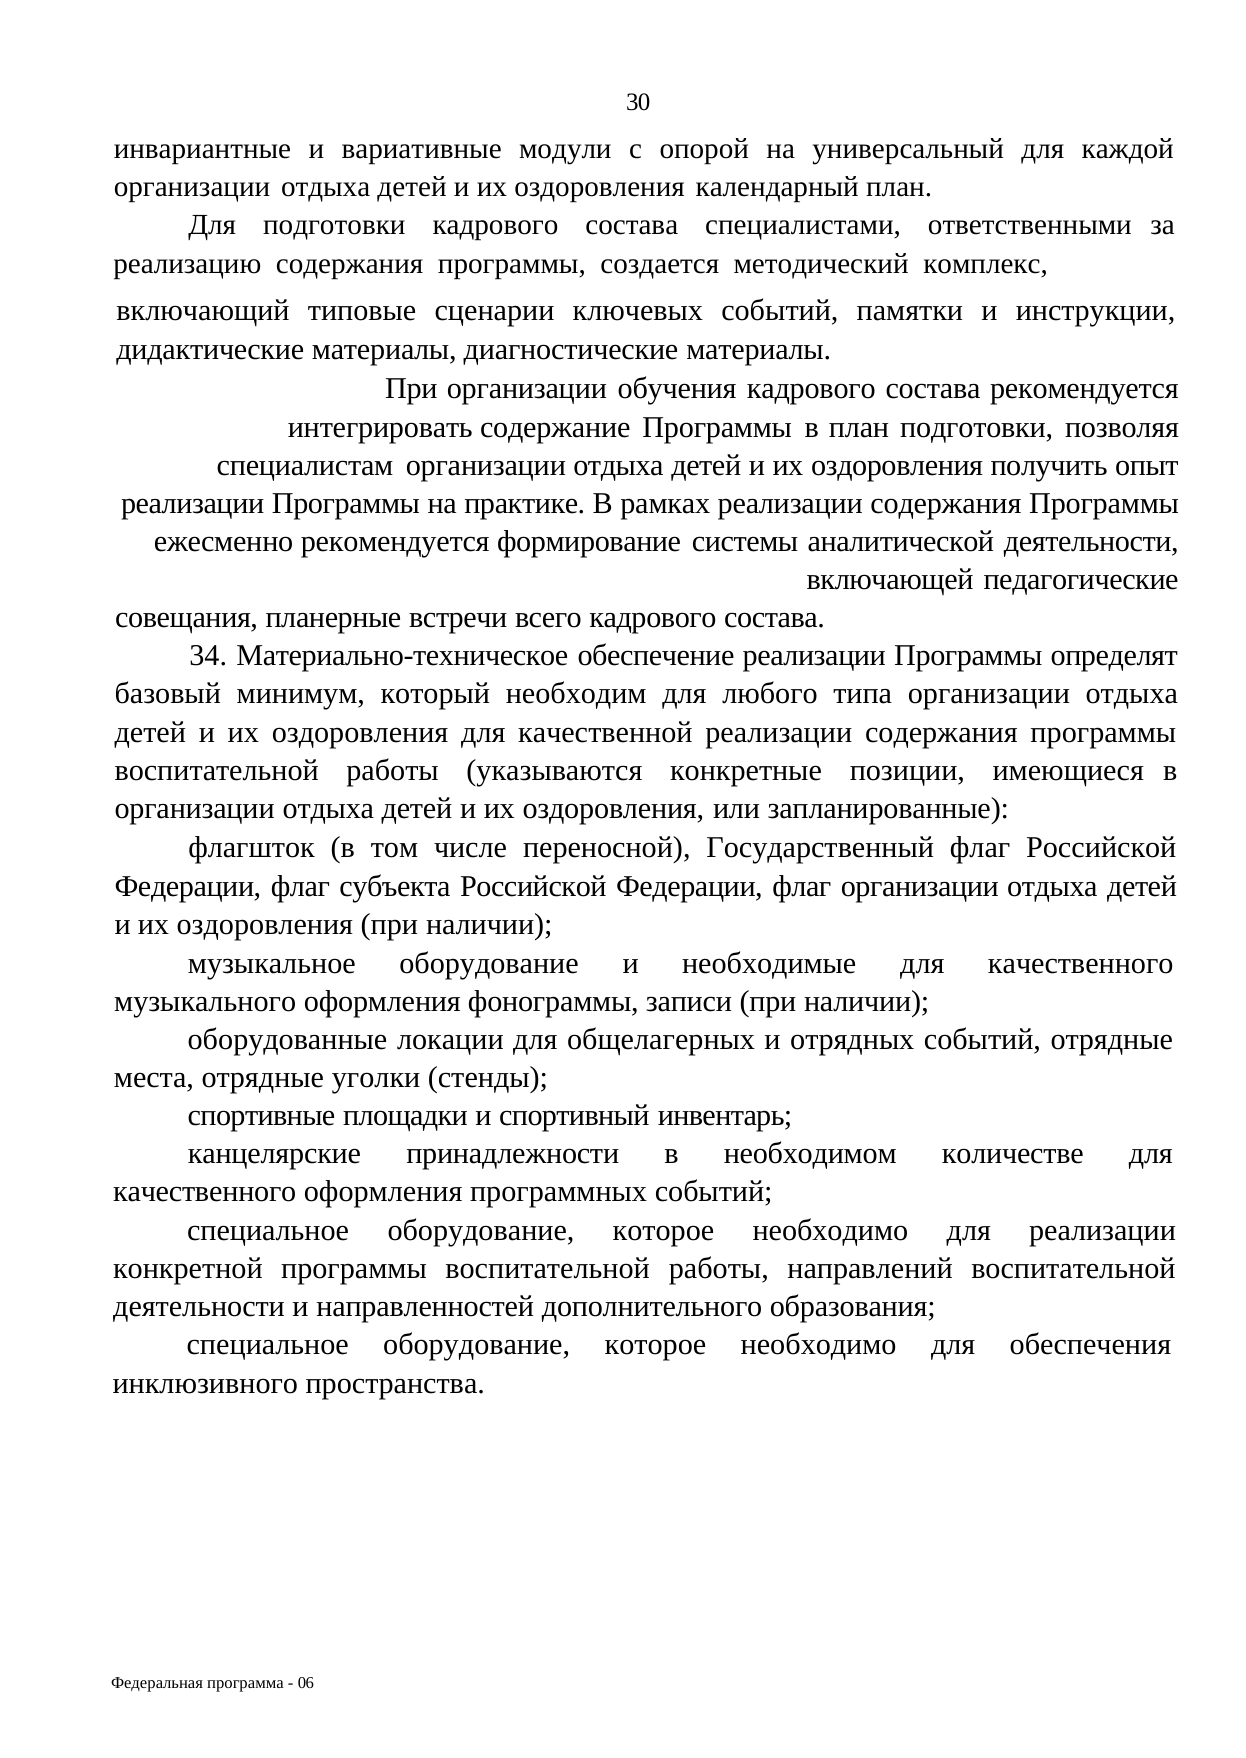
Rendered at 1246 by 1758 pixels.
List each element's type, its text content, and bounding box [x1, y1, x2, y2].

text канцелярские принадлежности в необходимом количестве для качественного оформления программных событий; [113, 1135, 1173, 1208]
text специальное оборудование, которое необходимо для реализации конкретной программы воспитательной работы, направлений воспитательной деятельности и направленностей дополнительного образования; [113, 1212, 1176, 1323]
text спортивные площадки и спортивный инвентарь; [187, 1097, 1187, 1132]
text Для подготовки кадрового состава специалистами, ответственными за реализацию содержания программы, создается методический комплекс, [113, 207, 1174, 279]
text При организации обучения кадрового состава рекомендуется интегрировать содержание Программы в план подготовки, позволяя специалистам организации отдыха детей и их оздоровления получить опыт реализации Программы на практике. В рамках реализации содержания Программы ежесменно рекомендуется формирование системы аналитической деятельности, включающей педагогические [115, 371, 1179, 596]
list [113, 131, 1175, 203]
text совещания, планерные встречи всего кадрового состава. [115, 599, 1187, 634]
text музыкальное оборудование и необходимые для качественного музыкального оформления фонограммы, записи (при наличии); [114, 945, 1174, 1018]
text флагшток (в том числе переносной), Государственный флаг Российской Федерации, флаг субъекта Российской Федерации, флаг организации отдыха детей и их оздоровления (при наличии); [114, 829, 1177, 941]
list Материально-техническое обеспечение реализации Программы определят базовый минимум, который необходим для любого типа организации отдыха детей и их оздоровления для качественной реализации содержания программы воспитательной работы (указываются конкретные позиции, имеющиеся в организации отдыха детей и их оздоровления, или запланированные): [114, 638, 1178, 825]
text оборудованные локации для общелагерных и отрядных событий, отрядные места, отрядные уголки (стенды); [114, 1021, 1174, 1094]
text включающий типовые сценарии ключевых событий, памятки и инструкции, дидактические материалы, диагностические материалы. [116, 292, 1177, 366]
text специальное оборудование, которое необходимо для обеспечения инклюзивного пространства. [112, 1326, 1172, 1399]
